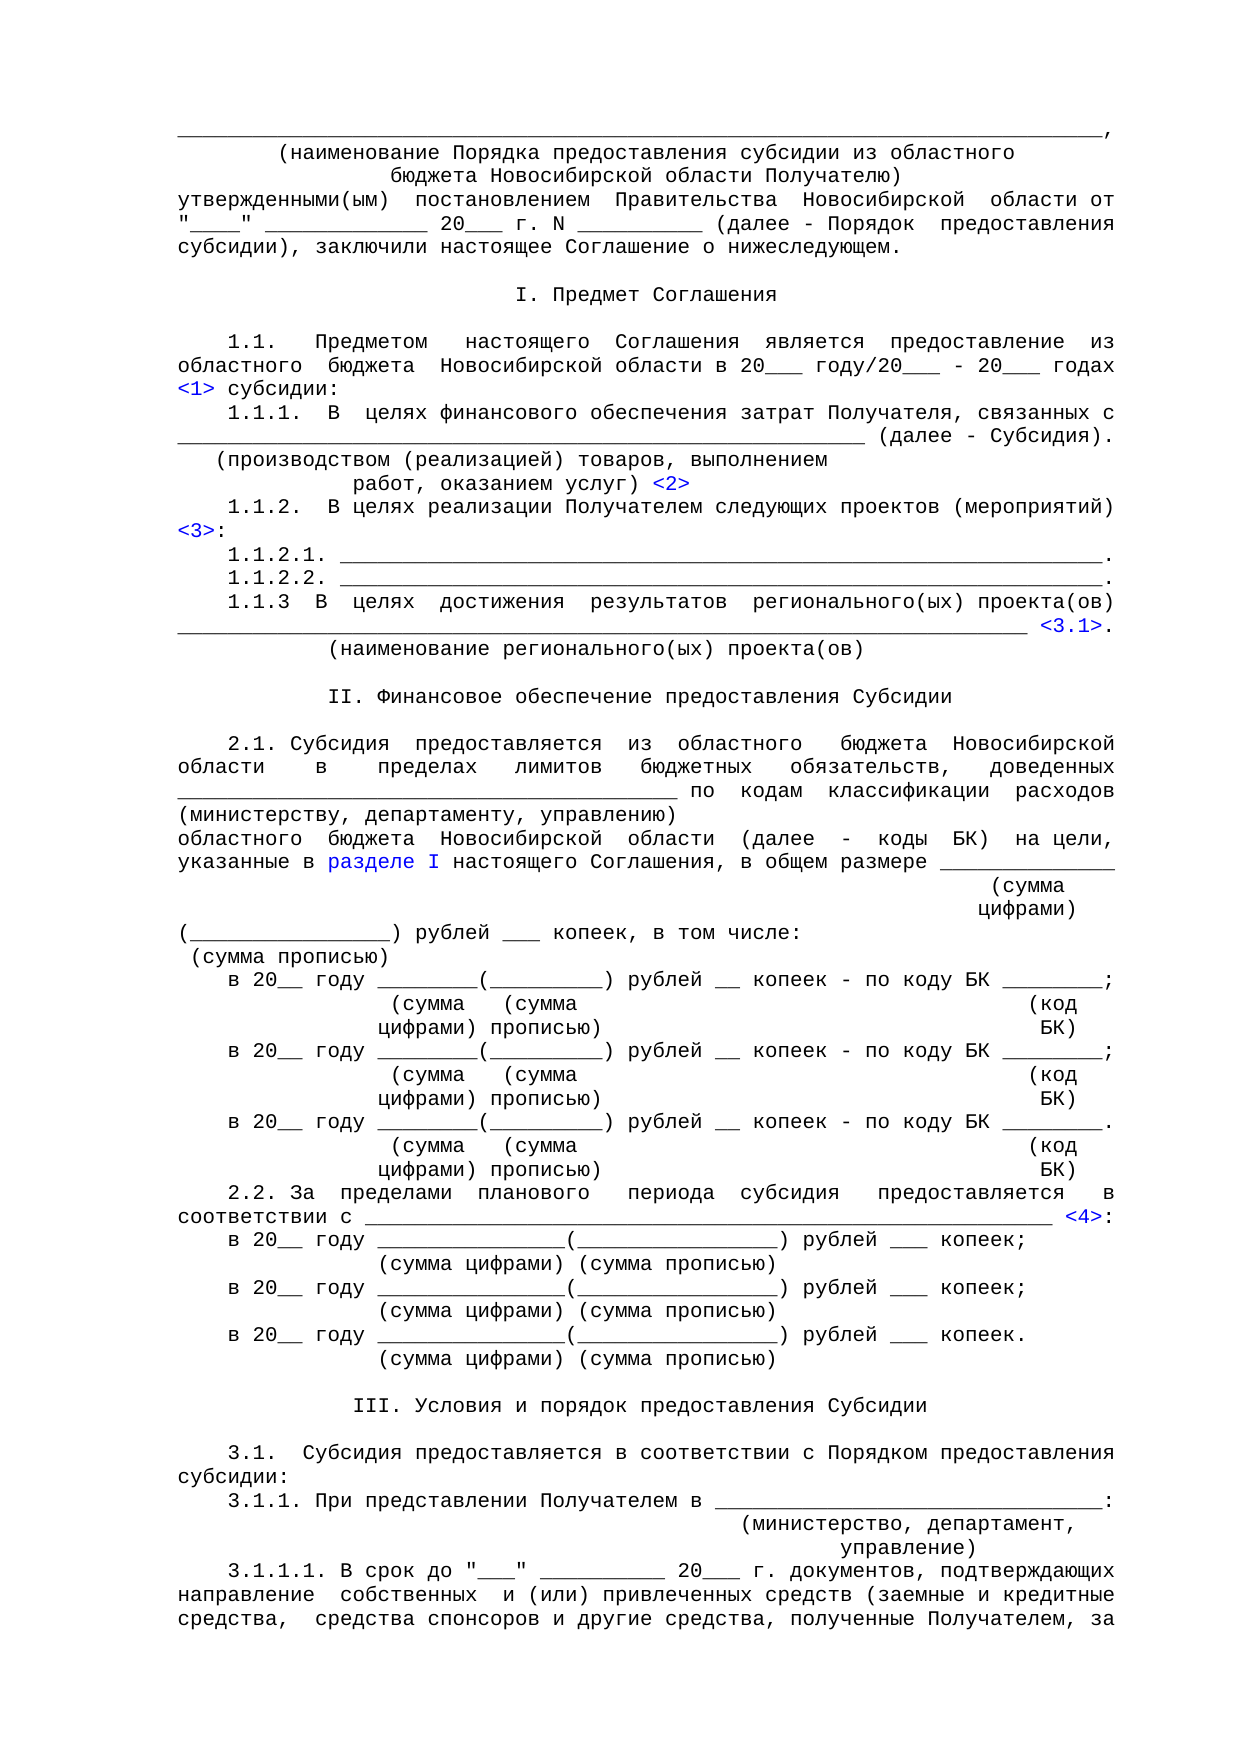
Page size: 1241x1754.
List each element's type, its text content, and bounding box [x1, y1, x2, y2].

text (министерству, департаменту, управлению) [177, 804, 1152, 827]
text утвержденными(ым) постановлением Правительства Новосибирской области от [177, 189, 1152, 213]
text I. Предмет Соглашения [177, 284, 1152, 307]
text "____" _____________ 20___ г. N __________ (далее - Порядок предоставления [177, 213, 1152, 236]
text в 20__ году ________(_________) рублей __ копеек - по коду БК ________. [177, 1111, 1152, 1135]
text <1> субсидии: [177, 378, 1152, 402]
text областного бюджета Новосибирской области в 20___ году/20___ - 20___ годах [177, 354, 1152, 378]
text III. Условия и порядок предоставления Субсидии [177, 1395, 1152, 1419]
text 3.1. Субсидия предоставляется в соответствии с Порядком предоставления [177, 1442, 1152, 1466]
text ________________________________________ по кодам классификации расходов [177, 780, 1152, 804]
text 2.2. За пределами планового периода субсидия предоставляется в [177, 1182, 1152, 1206]
text (сумма цифрами) (сумма прописью) [177, 1348, 1152, 1371]
text бюджета Новосибирской области Получателю) [177, 165, 1152, 189]
text <3>: [177, 520, 1152, 544]
text 2.1. Субсидия предоставляется из областного бюджета Новосибирской [177, 733, 1152, 757]
text 1.1.2.1. _____________________________________________________________. [177, 544, 1152, 567]
text (сумма [177, 875, 1152, 898]
text цифрами) [177, 898, 1152, 922]
text в 20__ году ________(_________) рублей __ копеек - по коду БК ________; [177, 1040, 1152, 1064]
text 1.1.1. В целях финансового обеспечения затрат Получателя, связанных с [177, 402, 1152, 426]
text __________________________________________________________________________, [177, 118, 1152, 142]
text в 20__ году ________(_________) рублей __ копеек - по коду БК ________; [177, 969, 1152, 993]
text (сумма (сумма (код [177, 993, 1152, 1017]
text в 20__ году _______________(________________) рублей ___ копеек; [177, 1277, 1152, 1300]
text (сумма (сумма (код [177, 1064, 1152, 1088]
text (министерство, департамент, [177, 1513, 1152, 1537]
text цифрами) прописью) БК) [177, 1017, 1152, 1040]
text (наименование регионального(ых) проекта(ов) [177, 638, 1152, 662]
text ____________________________________________________________________ <3.1>. [177, 615, 1152, 638]
text указанные в разделе I настоящего Соглашения, в общем размере ______________ [177, 851, 1152, 875]
text субсидии), заключили настоящее Соглашение о нижеследующем. [177, 236, 1152, 260]
text 1.1.3 В целях достижения результатов регионального(ых) проекта(ов) [177, 591, 1152, 615]
text цифрами) прописью) БК) [177, 1088, 1152, 1111]
text в 20__ году _______________(________________) рублей ___ копеек; [177, 1229, 1152, 1253]
text (сумма (сумма (код [177, 1135, 1152, 1158]
text области в пределах лимитов бюджетных обязательств, доведенных [177, 757, 1152, 780]
text 3.1.1.1. В срок до "___" __________ 20___ г. документов, подтверждающих [177, 1561, 1152, 1584]
text в 20__ году _______________(________________) рублей ___ копеек. [177, 1324, 1152, 1348]
text (сумма прописью) [177, 946, 1152, 969]
text (наименование Порядка предоставления субсидии из областного [177, 142, 1152, 165]
text субсидии: [177, 1466, 1152, 1489]
text II. Финансовое обеспечение предоставления Субсидии [177, 686, 1152, 709]
text работ, оказанием услуг) <2> [177, 473, 1152, 496]
text областного бюджета Новосибирской области (далее - коды БК) на цели, [177, 827, 1152, 851]
text _______________________________________________________ (далее - Субсидия). [177, 426, 1152, 449]
text 1.1. Предметом настоящего Соглашения является предоставление из [177, 331, 1152, 354]
text 3.1.1. При представлении Получателем в _______________________________: [177, 1489, 1152, 1513]
text 1.1.2.2. _____________________________________________________________. [177, 567, 1152, 591]
text (________________) рублей ___ копеек, в том числе: [177, 922, 1152, 946]
text средства, средства спонсоров и другие средства, полученные Получателем, за [177, 1608, 1152, 1631]
text (производством (реализацией) товаров, выполнением [177, 449, 1152, 473]
text 1.1.2. В целях реализации Получателем следующих проектов (мероприятий) [177, 496, 1152, 520]
text (сумма цифрами) (сумма прописью) [177, 1253, 1152, 1277]
text направление собственных и (или) привлеченных средств (заемные и кредитные [177, 1584, 1152, 1608]
text управление) [177, 1537, 1152, 1561]
text цифрами) прописью) БК) [177, 1158, 1152, 1182]
text (сумма цифрами) (сумма прописью) [177, 1300, 1152, 1324]
text соответствии с _______________________________________________________ <4>: [177, 1206, 1152, 1229]
